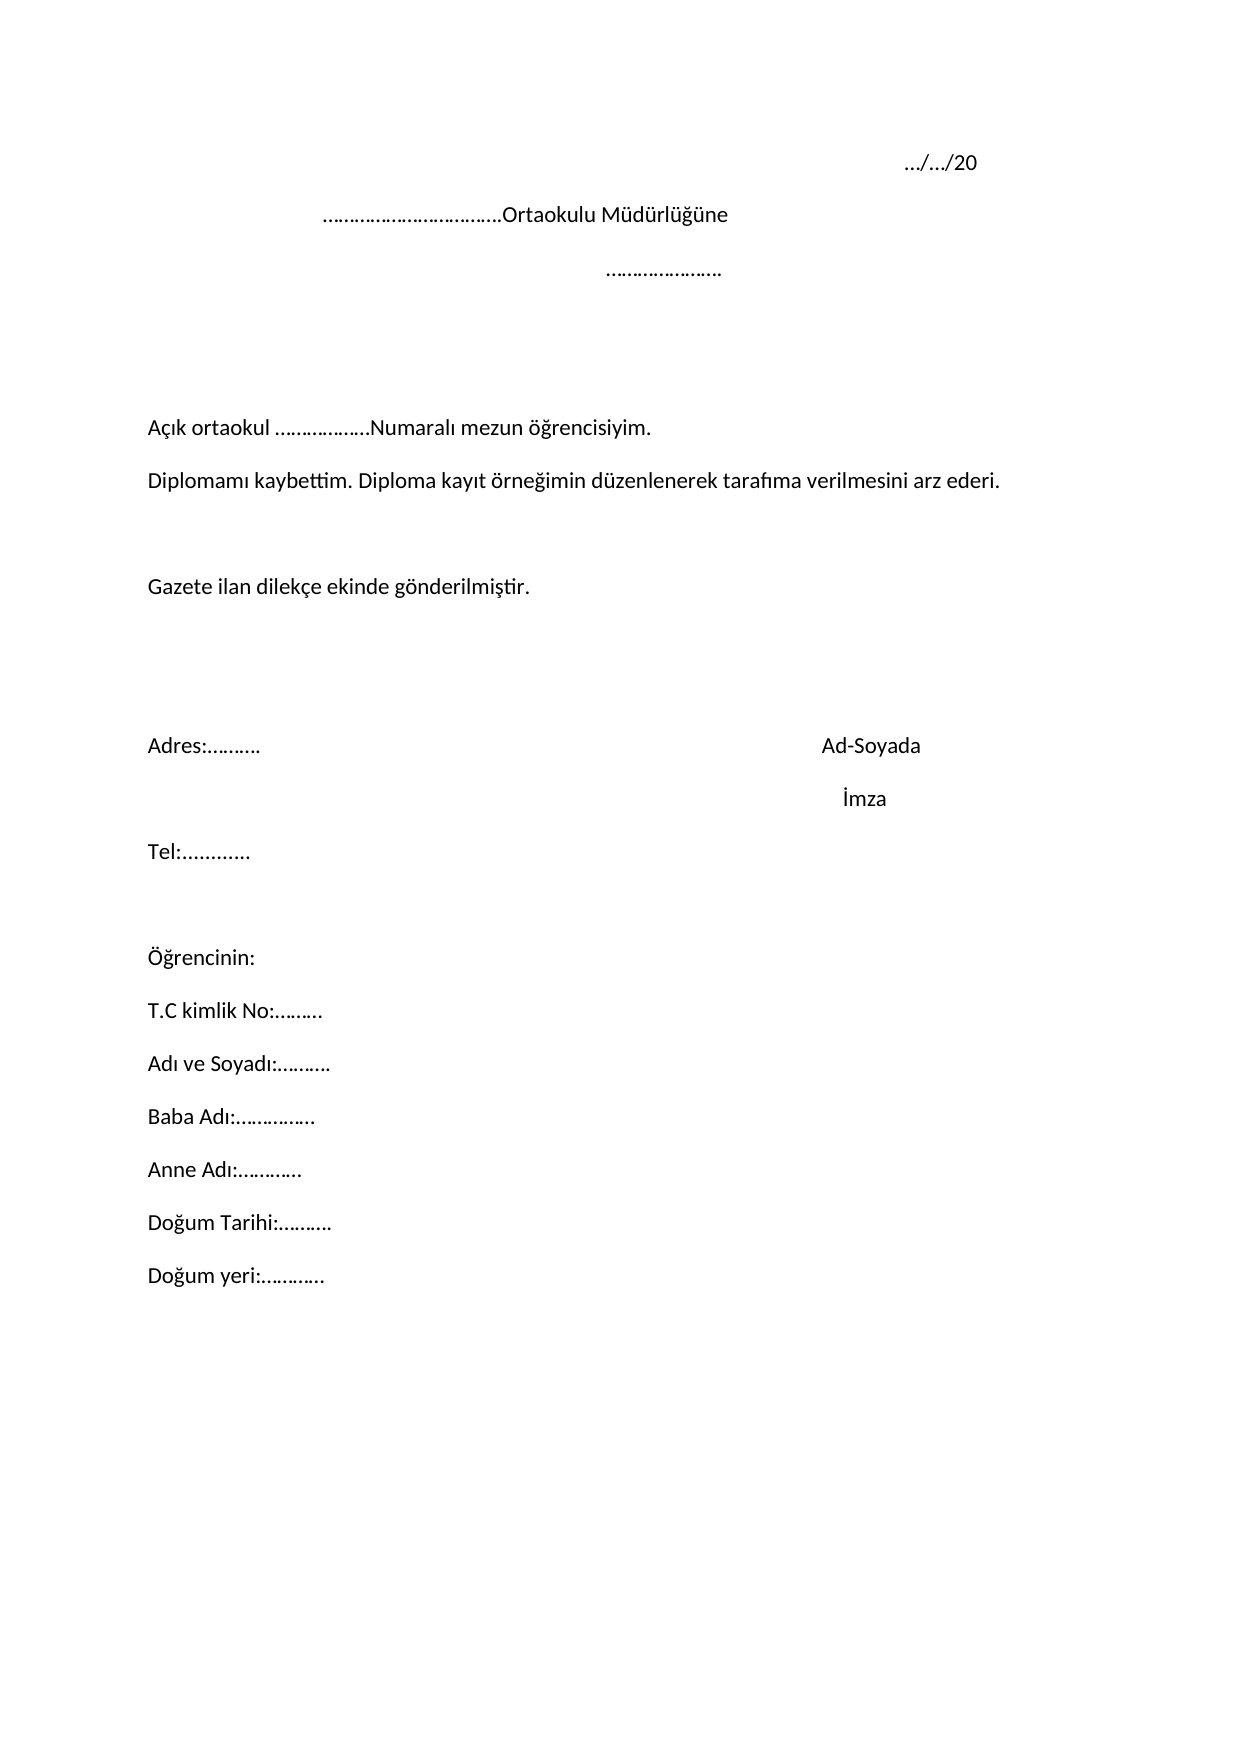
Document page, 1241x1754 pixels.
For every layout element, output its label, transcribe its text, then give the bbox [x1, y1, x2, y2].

text Tel:............ [148, 837, 1093, 865]
text Doğum yeri:………… [148, 1261, 1093, 1289]
text Doğum Tarihi:………. [148, 1208, 1093, 1236]
text …/…/20 [148, 148, 1093, 176]
text Açık ortaokul ………………Numaralı mezun öğrencisiyim. [148, 413, 1093, 441]
text Öğrencinin: [148, 943, 1093, 971]
text …………………. [148, 254, 1093, 282]
text Diplomamı kaybettim. Diploma kayıt örneğimin düzenlenerek tarafıma verilmesini arz ederi. [148, 466, 1093, 494]
text İmza [148, 784, 1093, 812]
text Gazete ilan dilekçe ekinde gönderilmiştir. [148, 572, 1093, 600]
text Anne Adı:………… [148, 1155, 1093, 1183]
text Adı ve Soyadı:………. [148, 1049, 1093, 1077]
text T.C kimlik No:……… [148, 996, 1093, 1024]
text …………………………….Ortaokulu Müdürlüğüne [148, 201, 1093, 229]
text Adres:………. Ad-Soyada [148, 731, 1093, 759]
text Baba Adı:…………… [148, 1102, 1093, 1130]
